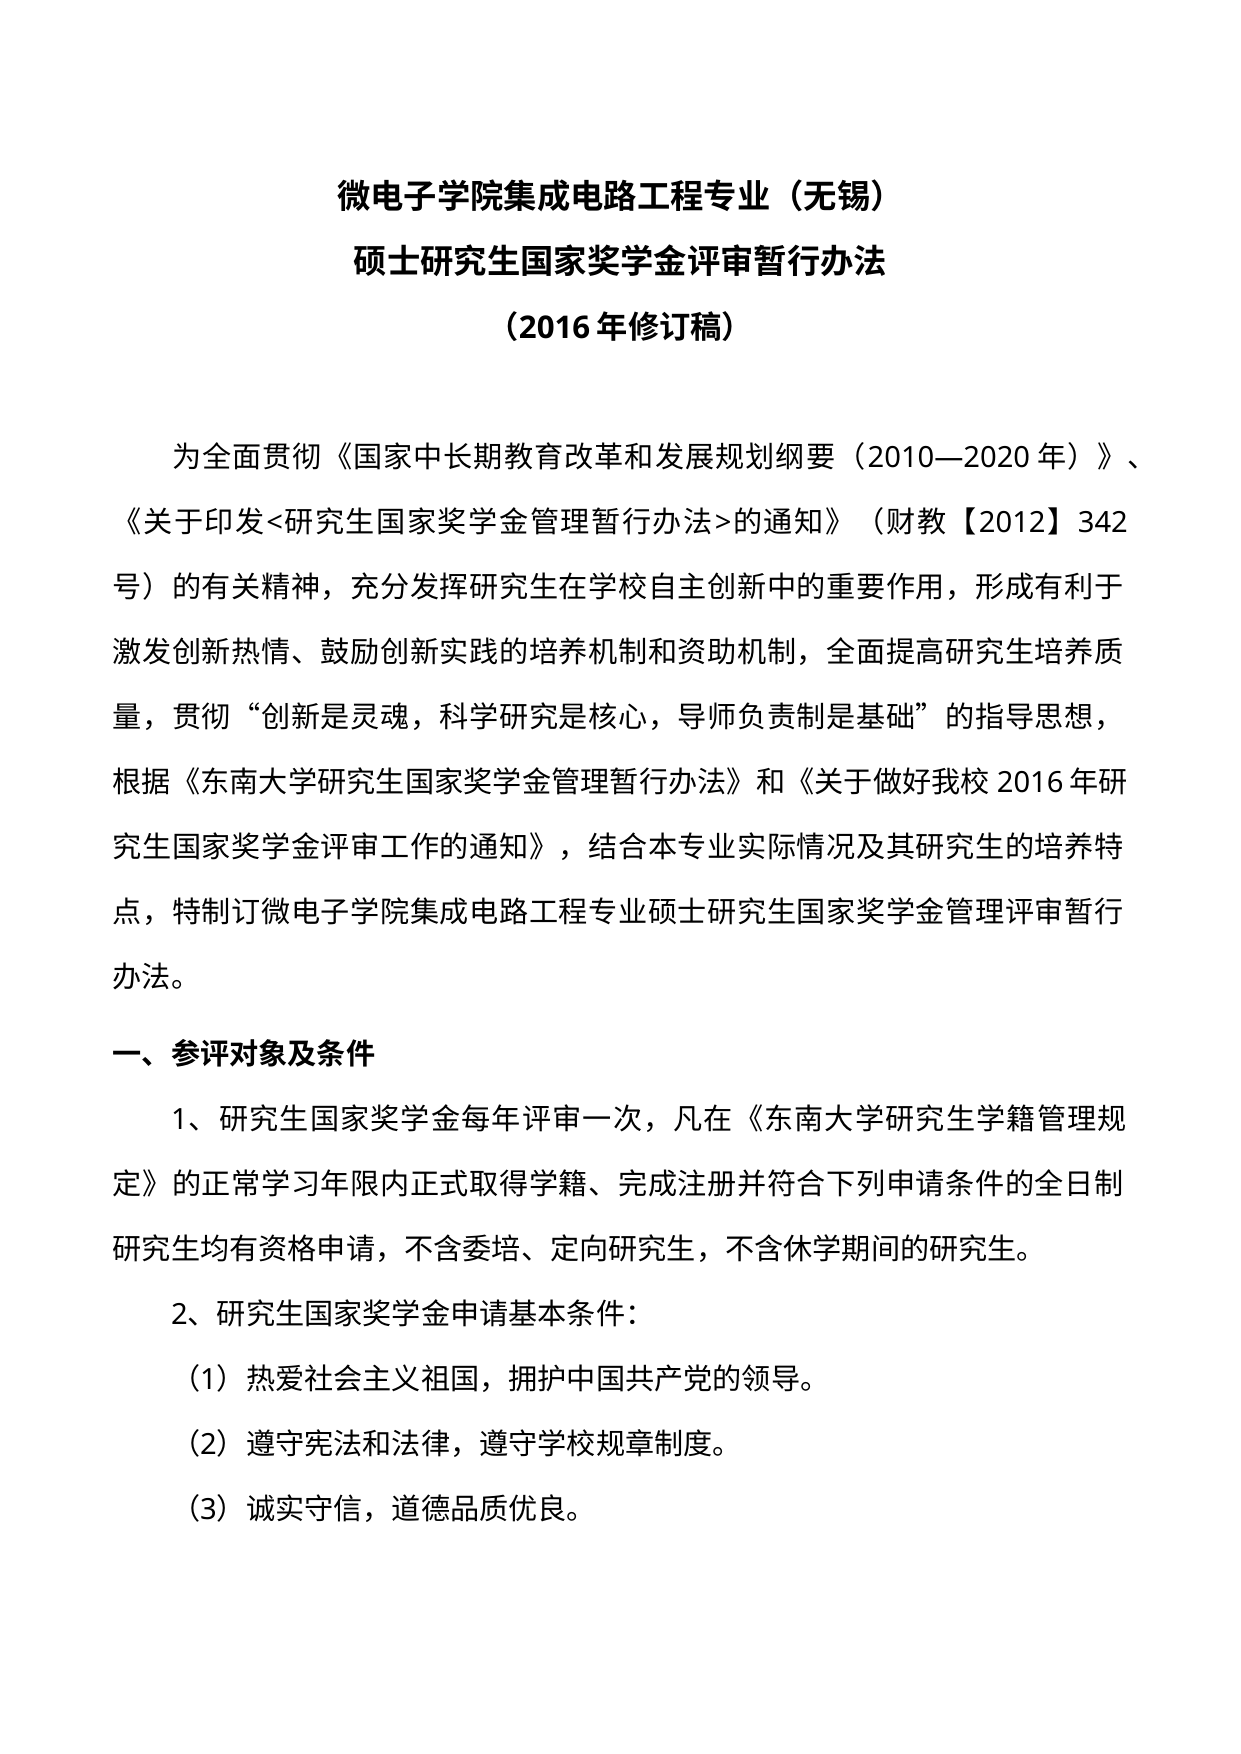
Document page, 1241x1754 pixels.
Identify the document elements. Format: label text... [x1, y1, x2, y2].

text （3）诚实守信，道德品质优良。 [171, 1474, 1128, 1539]
text （1）热爱社会主义祖国，拥护中国共产党的领导。 [171, 1344, 1128, 1409]
text 为全面贯彻《国家中长期教育改革和发展规划纲要（2010—2020年）》、《关于印发<研究生国家奖学金管理暂行办法>的通知》（财教【2012】342号）的有关精神，充分发挥研究生在学校自主创新中的重要作用，形成有利于激发创新热情、鼓励创新实践的培养机制和资助机制，全面提高研究生培养质量，贯彻“创新是灵魂，科学研究是核心，导师负责制是基础”的指导思想，根据《东南大学研究生国家奖学金管理暂行办法》和《关于做好我校2016年研究生国家奖学金评审工作的通知》，结合本专业实际情况及其研究生的培养特点，特制订微电子学院集成电路工程专业硕士研究生国家奖学金管理评审暂行办法。 [112, 422, 1128, 1007]
text （2016年修订稿） [112, 292, 1128, 357]
text 微电子学院集成电路工程专业（无锡） [112, 162, 1128, 227]
text （2）遵守宪法和法律，遵守学校规章制度。 [171, 1409, 1128, 1474]
text 一、参评对象及条件 [112, 1019, 1128, 1084]
text 2、研究生国家奖学金申请基本条件： [112, 1279, 1128, 1344]
text 1、研究生国家奖学金每年评审一次，凡在《东南大学研究生学籍管理规定》的正常学习年限内正式取得学籍、完成注册并符合下列申请条件的全日制研究生均有资格申请，不含委培、定向研究生，不含休学期间的研究生。 [112, 1084, 1128, 1279]
text 硕士研究生国家奖学金评审暂行办法 [112, 227, 1128, 292]
